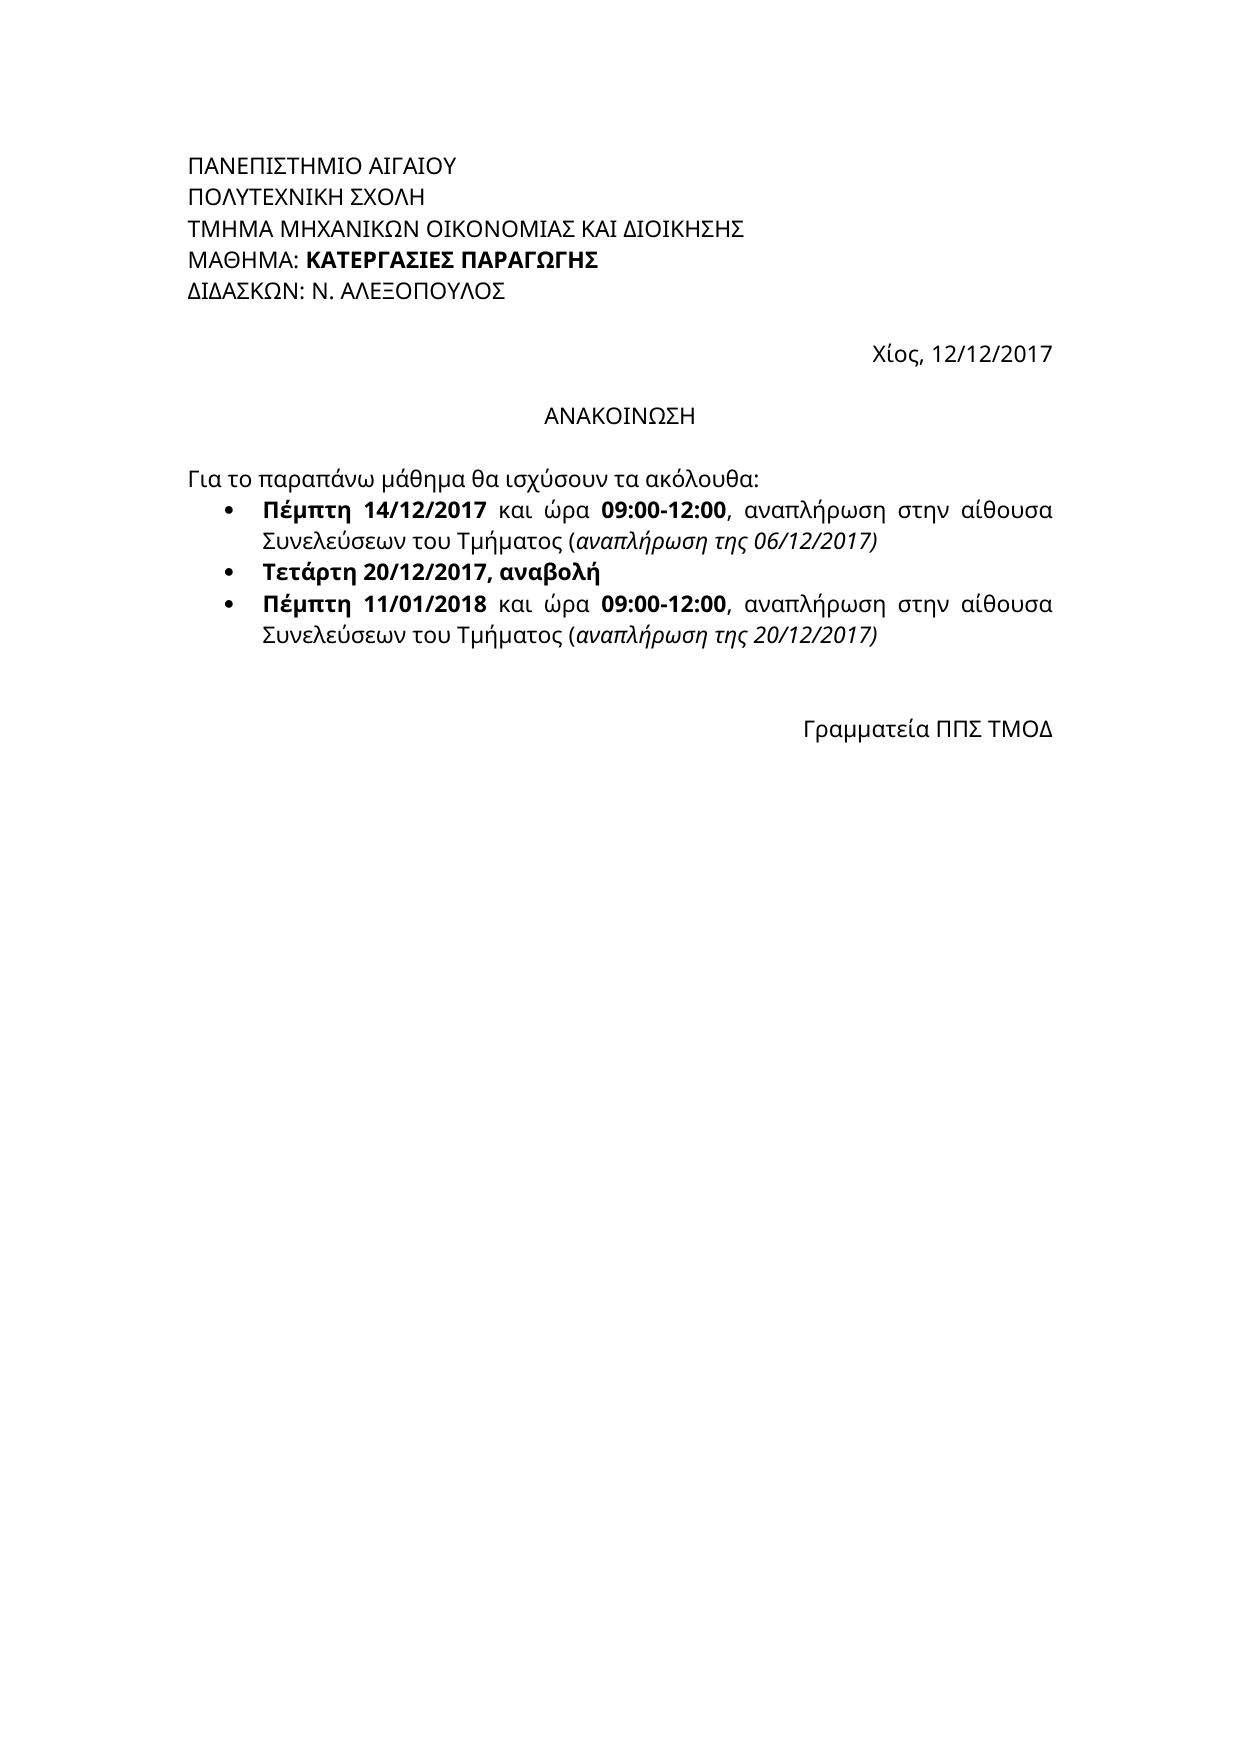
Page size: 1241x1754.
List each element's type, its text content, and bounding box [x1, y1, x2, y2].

text ΔΙΔΑΣΚΩΝ: Ν. ΑΛΕΞΟΠΟΥΛΟΣ [187, 275, 1053, 306]
text ΤΜΗΜΑ ΜΗΧΑΝΙΚΩΝ ΟΙΚΟΝΟΜΙΑΣ ΚΑΙ ΔΙΟΙΚΗΣΗΣ [187, 212, 1053, 244]
text ΜΑΘΗΜΑ: ΚΑΤΕΡΓΑΣΙΕΣ ΠΑΡΑΓΩΓΗΣ [187, 244, 1053, 275]
list Πέμπτη 11/01/2018 και ώρα 09:00-12:00, αναπλήρωση στην αίθουσα Συνελεύσεων του Τμήματος (αναπλήρωση της 20/12/2017) [225, 587, 1053, 650]
text Χίος, 12/12/2017 [187, 337, 1053, 369]
text Για το παραπάνω μάθημα θα ισχύσουν τα ακόλουθα: [187, 462, 1053, 494]
text ΠΟΛΥΤΕΧΝΙΚΗ ΣΧΟΛΗ [187, 181, 1053, 212]
list Τετάρτη 20/12/2017, αναβολή [225, 556, 1053, 587]
text ΠΑΝΕΠΙΣΤΗΜΙΟ ΑΙΓΑΙΟΥ [187, 150, 1053, 181]
list Πέμπτη 14/12/2017 και ώρα 09:00-12:00, αναπλήρωση στην αίθουσα Συνελεύσεων του Τμήματος (αναπλήρωση της 06/12/2017) [225, 494, 1053, 556]
text Γραμματεία ΠΠΣ ΤΜΟΔ [187, 712, 1053, 744]
text ΑΝΑΚΟΙΝΩΣΗ [187, 400, 1053, 431]
